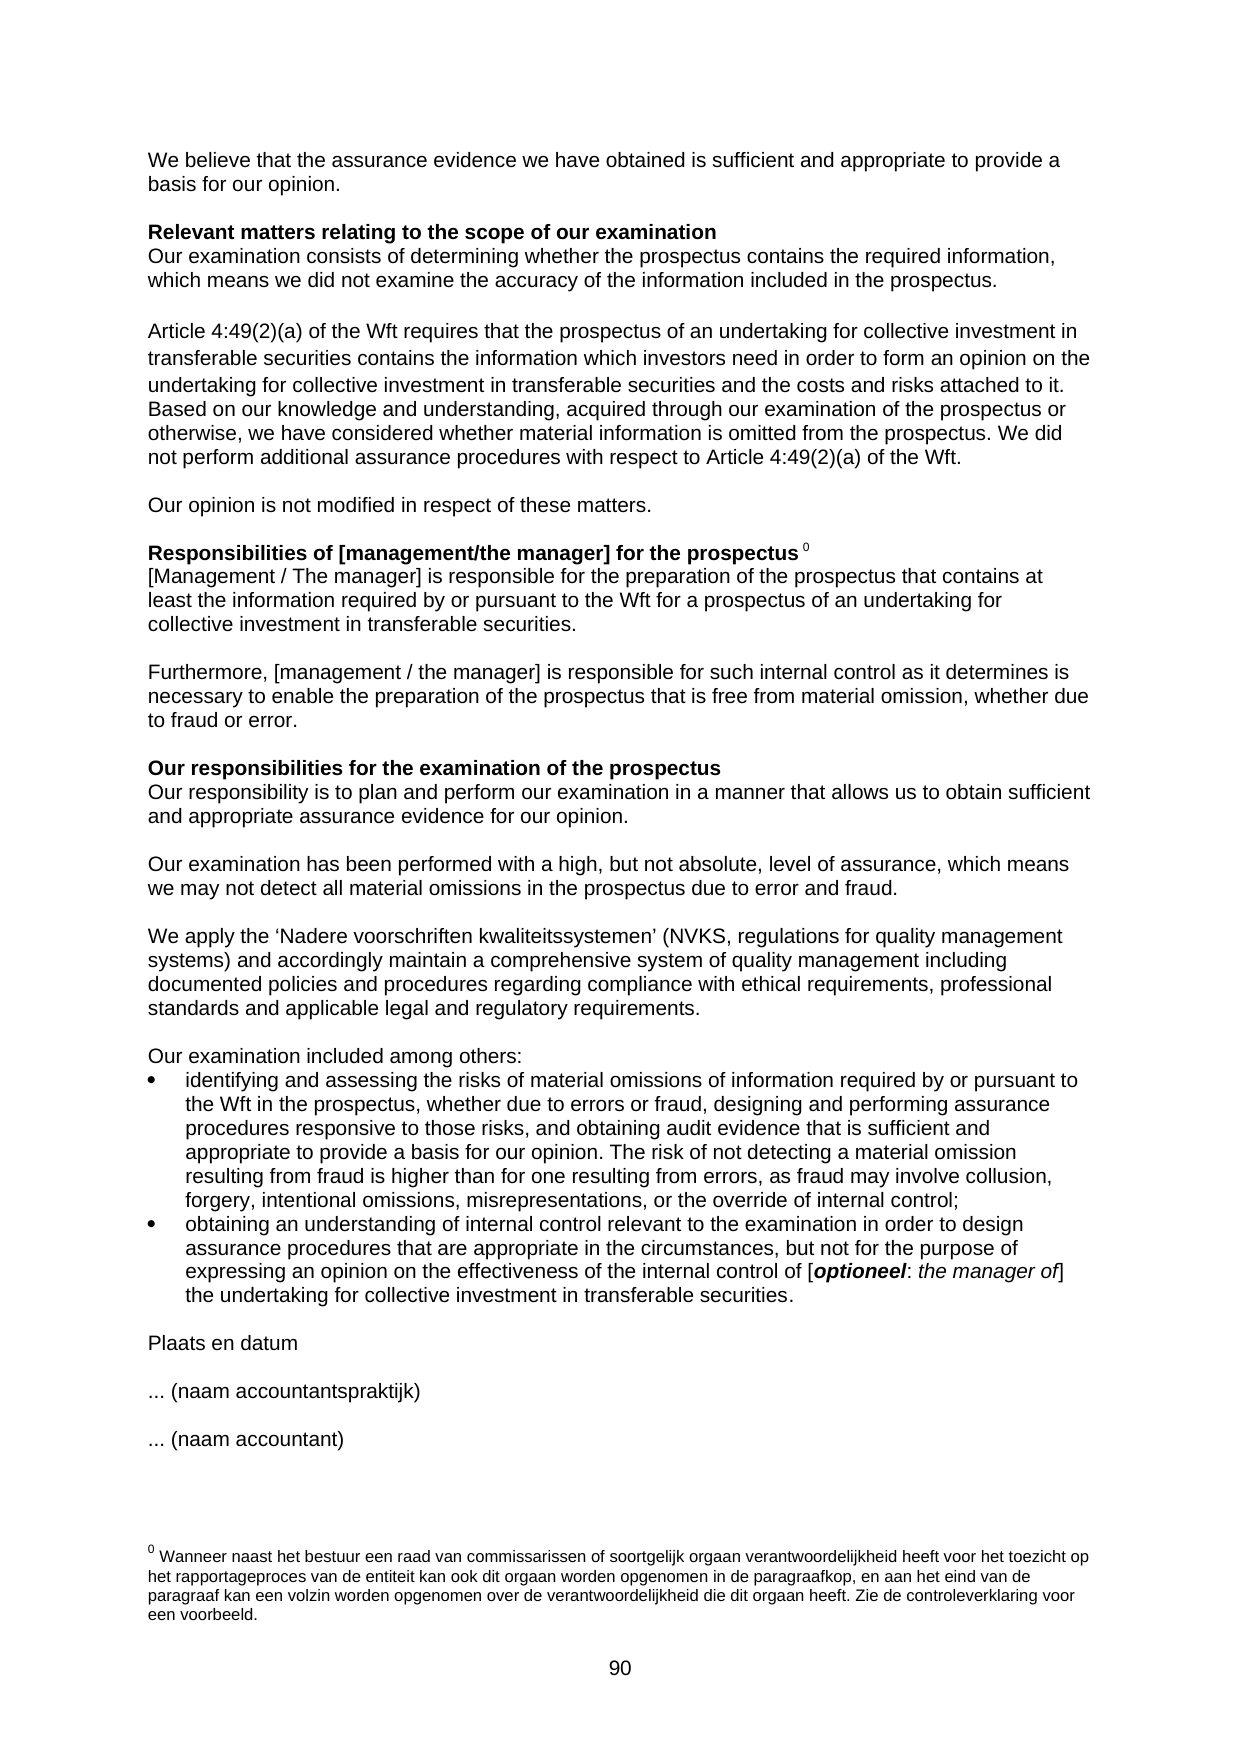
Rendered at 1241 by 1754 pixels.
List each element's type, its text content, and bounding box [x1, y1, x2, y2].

text Article 4:49(2)(a) of the Wft requires that the prospectus of an undertaking for collective investment in transferable securities contains the information which investors need in order to form an opinion on the undertaking for collective investment in transferable securities and the costs and risks attached to it. [148, 315, 1092, 397]
text [Management / The manager] is responsible for the preparation of the prospectus that contains at least the information required by or pursuant to the Wft for a prospectus of an undertaking for collective investment in transferable securities. [148, 564, 1092, 636]
text Plaats en datum [148, 1331, 1092, 1355]
text ... (naam accountant) [148, 1427, 1092, 1451]
text Our responsibility is to plan and perform our examination in a manner that allows us to obtain sufficient and appropriate assurance evidence for our opinion. [148, 780, 1092, 828]
text Relevant matters relating to the scope of our examination [148, 219, 1092, 243]
text ... (naam accountantspraktijk) [148, 1379, 1092, 1403]
text Based on our knowledge and understanding, acquired through our examination of the prospectus or otherwise, we have considered whether material information is omitted from the prospectus. We did not perform additional assurance procedures with respect to Article 4:49(2)(a) of the Wft. [148, 397, 1092, 468]
text Our examination has been performed with a high, but not absolute, level of assurance, which means we may not detect all material omissions in the prospectus due to error and fraud. [148, 852, 1092, 900]
text Furthermore, [management / the manager] is responsible for such internal control as it determines is necessary to enable the preparation of the prospectus that is free from material omission, whether due to fraud or error. [148, 660, 1092, 732]
list obtaining an understanding of internal control relevant to the examination in order to design assurance procedures that are appropriate in the circumstances, but not for the purpose of expressing an opinion on the effectiveness of the internal control of [optioneel: the manager of] the undertaking for collective investment in transferable securities. [148, 1211, 1092, 1307]
text We apply the ‘Nadere voorschriften kwaliteitssystemen’ (NVKS, regulations for quality management systems) and accordingly maintain a comprehensive system of quality management including documented policies and procedures regarding compliance with ethical requirements, professional standards and applicable legal and regulatory requirements. [148, 924, 1092, 1019]
list identifying and assessing the risks of material omissions of information required by or pursuant to the Wft in the prospectus, whether due to errors or fraud, designing and performing assurance procedures responsive to those risks, and obtaining audit evidence that is sufficient and appropriate to provide a basis for our opinion. The risk of not detecting a material omission resulting from fraud is higher than for one resulting from errors, as fraud may involve collusion, forgery, intentional omissions, misrepresentations, or the override of internal control; [148, 1067, 1092, 1211]
text Our examination consists of determining whether the prospectus contains the required information, which means we did not examine the accuracy of the information included in the prospectus. [148, 243, 1092, 291]
text Responsibilities of [management/the manager] for the prospectus [148, 540, 1092, 564]
text Our examination included among others: [148, 1043, 1092, 1067]
text We believe that the assurance evidence we have obtained is sufficient and appropriate to provide a basis for our opinion. [148, 148, 1092, 196]
text Our responsibilities for the examination of the prospectus [148, 756, 1092, 780]
text Our opinion is not modified in respect of these matters. [148, 492, 1092, 516]
